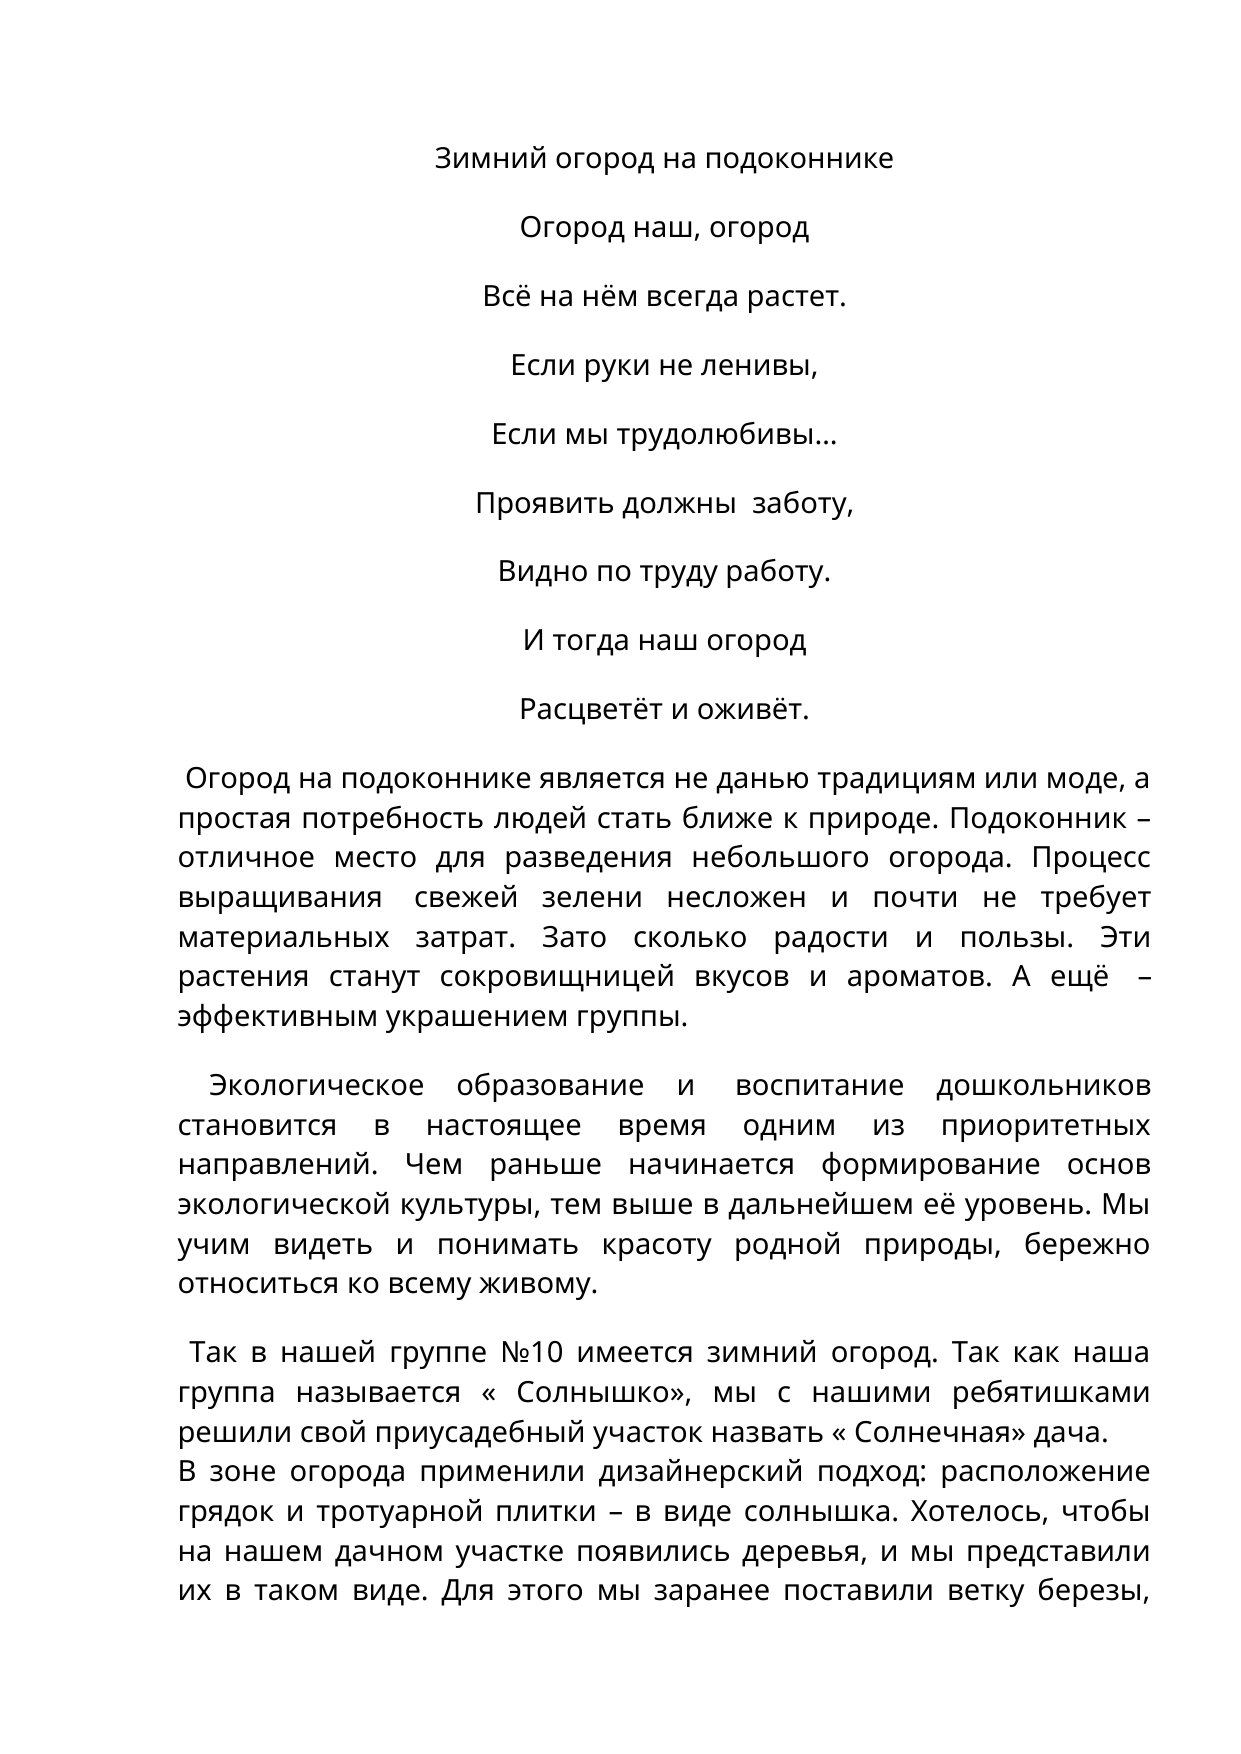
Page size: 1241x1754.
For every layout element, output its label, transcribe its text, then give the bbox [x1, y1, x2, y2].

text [177, 1451, 1152, 1609]
text Расцветёт и оживёт. [177, 688, 1152, 728]
text Всё на нём всегда растет. [177, 275, 1152, 315]
text Если руки не ленивы, [177, 344, 1152, 384]
text Огород на подоконнике является не данью традициям или моде, а простая потребность людей стать ближе к природе. Подоконник – отличное место для разведения небольшого огорода. Процесс выращивания свежей зелени несложен и почти не требует материальных затрат. Зато сколько радости и пользы. Эти растения станут сокровищницей вкусов и ароматов. А ещё – эффективным украшением группы. [177, 757, 1152, 1035]
subtitle Зимний огород на подоконнике [177, 109, 1152, 177]
text Экологическое образование и воспитание дошкольников становится в настоящее время одним из приоритетных направлений. Чем раньше начинается формирование основ экологической культуры, тем выше в дальнейшем её уровень. Мы учим видеть и понимать красоту родной природы, бережно относиться ко всему живому. [177, 1064, 1152, 1302]
text Так в нашей группе №10 имеется зимний огород. Так как наша группа называется « Солнышко», мы с нашими ребятишками решили свой приусадебный участок назвать « Солнечная» дача. [177, 1332, 1152, 1451]
text Если мы трудолюбивы… [177, 413, 1152, 453]
text Видно по труду работу. [177, 551, 1152, 590]
text Огород наш, огород [177, 206, 1152, 246]
text И тогда наш огород [177, 619, 1152, 659]
text Проявить должны заботу, [177, 482, 1152, 522]
